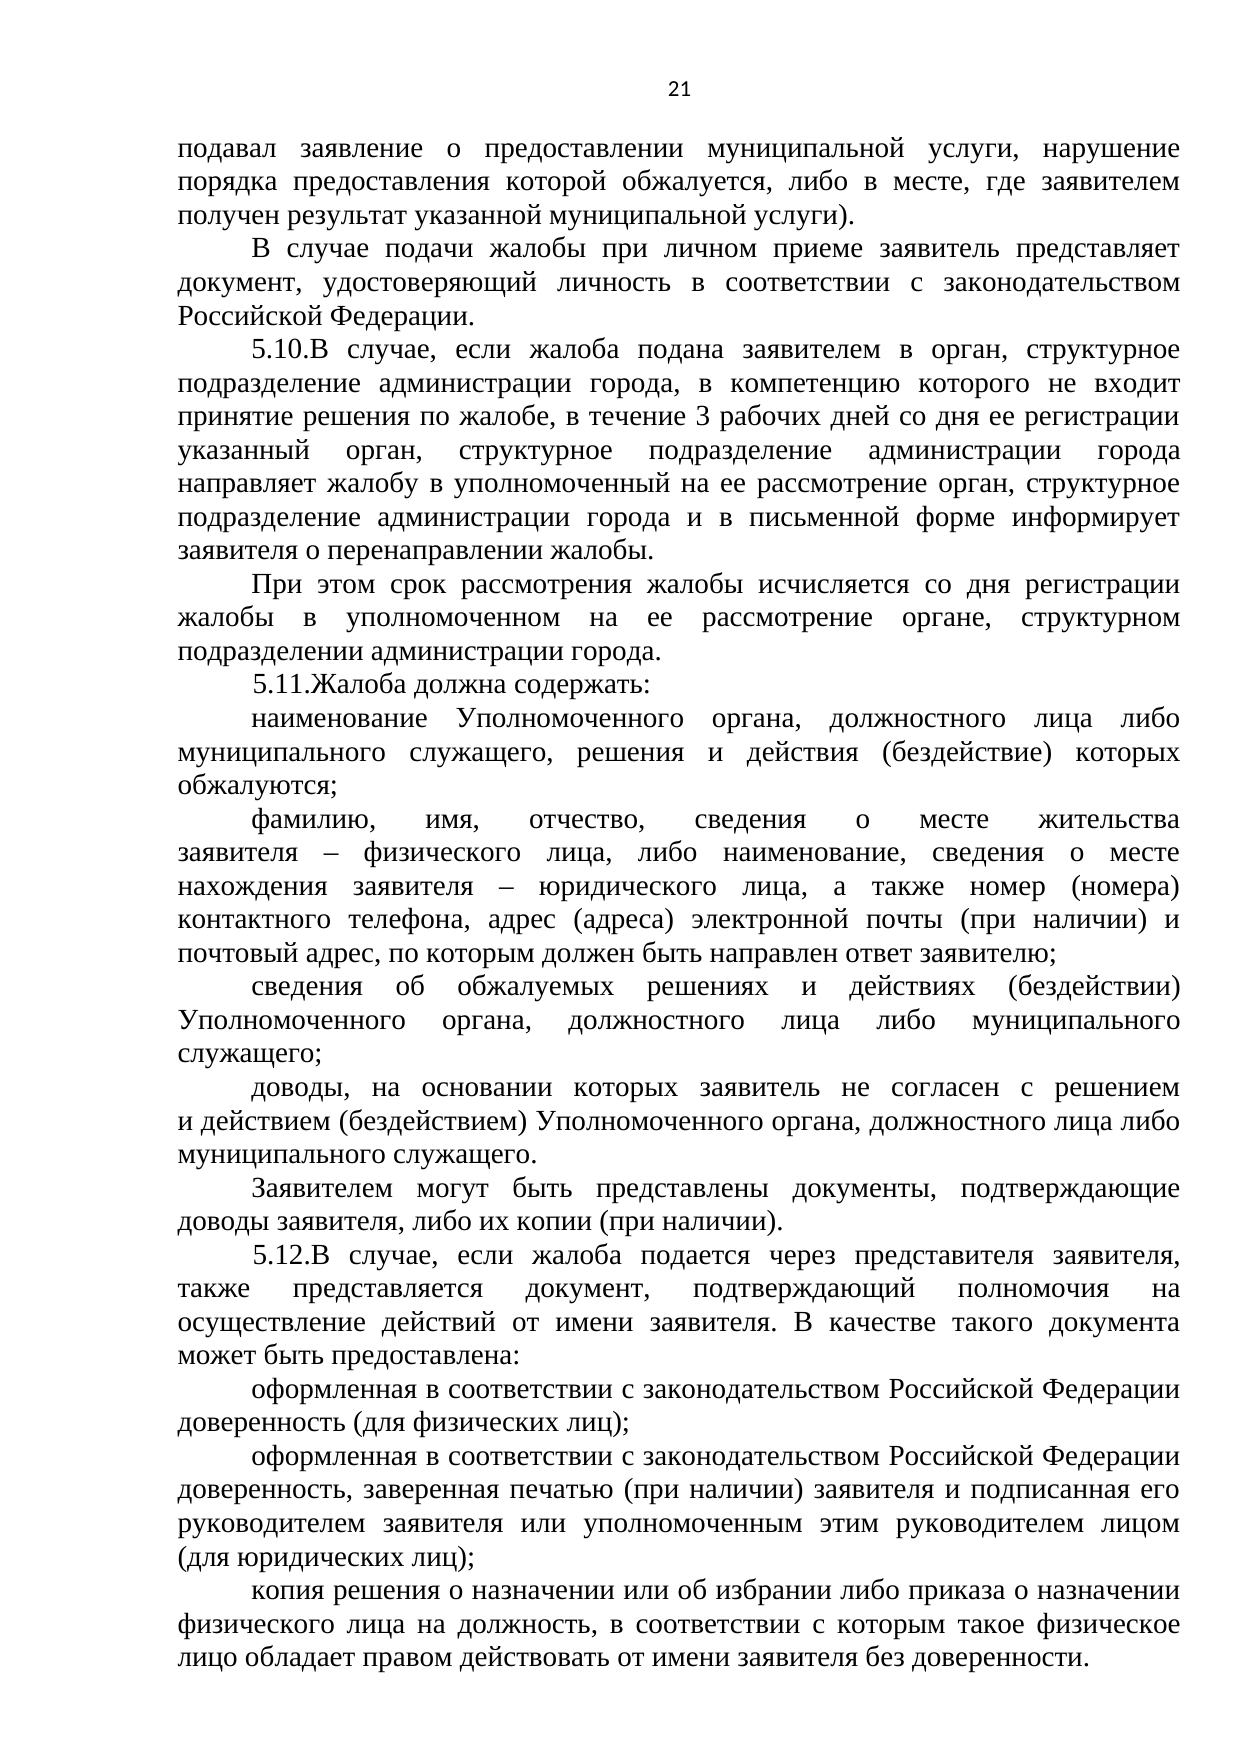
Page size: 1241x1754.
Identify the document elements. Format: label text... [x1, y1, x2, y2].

text сведения об обжалуемых решениях и действиях (бездействии) Уполномоченного органа, должностного лица либо муниципального служащего; [177, 968, 1181, 1069]
text копия решения о назначении или об избрании либо приказа о назначении физического лица на должность, в соответствии с которым такое физическое лицо обладает правом действовать от имени заявителя без доверенности. [177, 1572, 1181, 1673]
text фамилию, имя, отчество, сведения о месте жительства заявителя – физического лица, либо наименование, сведения о месте нахождения заявителя – юридического лица, а также номер (номера) контактного телефона, адрес (адреса) электронной почты (при наличии) и почтовый адрес, по которым должен быть направлен ответ заявителю; [177, 801, 1181, 968]
text наименование Уполномоченного органа, должностного лица либо муниципального служащего, решения и действия (бездействие) которых обжалуются; [177, 700, 1181, 801]
text В случае подачи жалобы при личном приеме заявитель представляет документ, удостоверяющий личность в соответствии с законодательством Российской Федерации. [177, 231, 1181, 331]
text 5.12.В случае, если жалоба подается через представителя заявителя, также представляется документ, подтверждающий полномочия на осуществление действий от имени заявителя. В качестве такого документа может быть предоставлена: [177, 1237, 1181, 1371]
text доводы, на основании которых заявитель не согласен с решением и действием (бездействием) Уполномоченного органа, должностного лица либо муниципального служащего. [177, 1069, 1181, 1170]
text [177, 130, 1181, 231]
text 5.10.В случае, если жалоба подана заявителем в орган, структурное подразделение администрации города, в компетенцию которого не входит принятие решения по жалобе, в течение 3 рабочих дней со дня ее регистрации указанный орган, структурное подразделение администрации города направляет жалобу в уполномоченный на ее рассмотрение орган, структурное подразделение администрации города и в письменной форме информирует заявителя о перенаправлении жалобы. [177, 331, 1181, 566]
text оформленная в соответствии с законодательством Российской Федерации доверенность, заверенная печатью (при наличии) заявителя и подписанная его руководителем заявителя или уполномоченным этим руководителем лицом (для юридических лиц); [177, 1438, 1181, 1572]
text Заявителем могут быть представлены документы, подтверждающие доводы заявителя, либо их копии (при наличии). [177, 1170, 1181, 1237]
text оформленная в соответствии с законодательством Российской Федерации доверенность (для физических лиц); [177, 1371, 1181, 1438]
text 5.11.Жалоба должна содержать: [177, 667, 1181, 700]
text При этом срок рассмотрения жалобы исчисляется со дня регистрации жалобы в уполномоченном на ее рассмотрение органе, структурном подразделении администрации города. [177, 566, 1181, 667]
